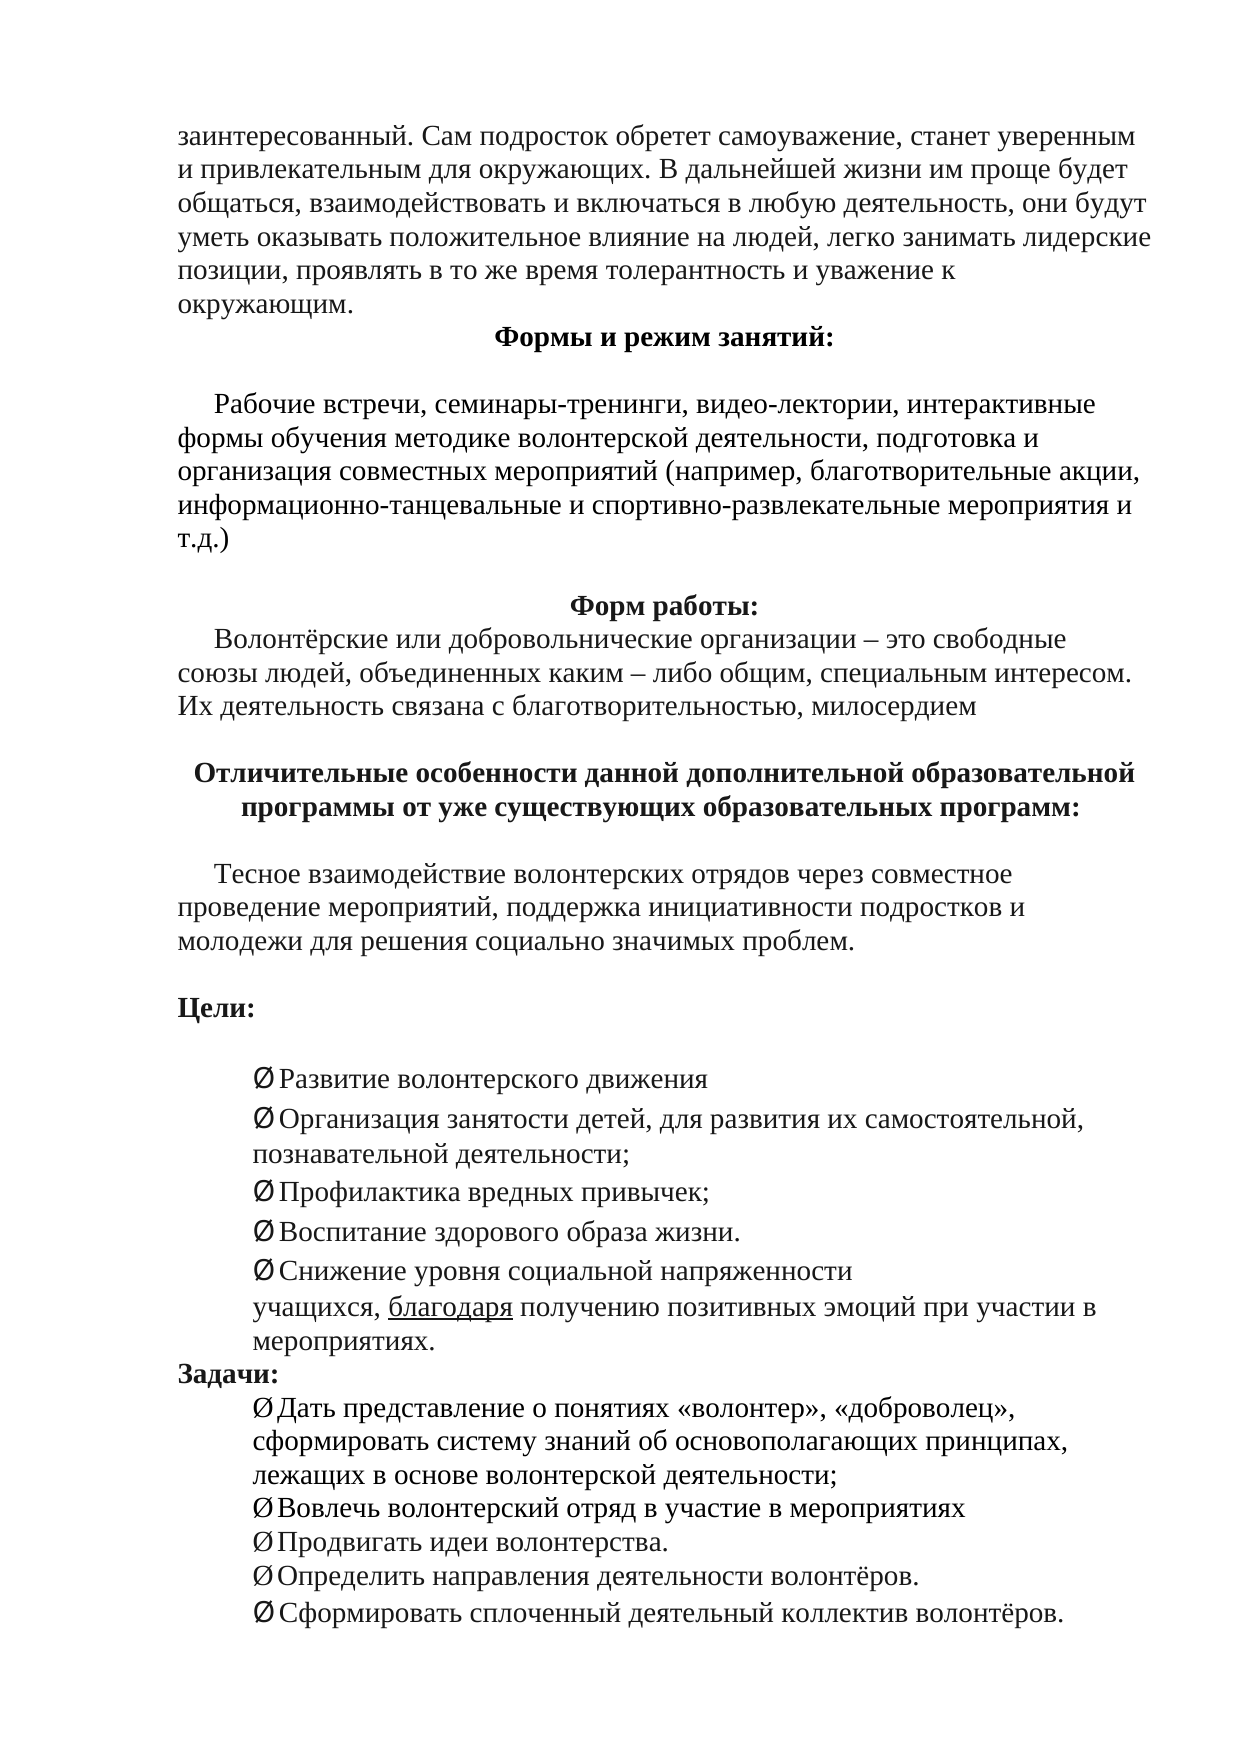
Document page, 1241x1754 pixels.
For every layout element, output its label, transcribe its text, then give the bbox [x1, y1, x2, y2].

text Формы и режим занятий: [177, 319, 1152, 353]
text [177, 118, 1152, 319]
text Ø Профилактика вредных привычек; [252, 1170, 1152, 1210]
text Ø Развитие волонтерского движения [252, 1057, 1152, 1097]
text Цели: [177, 990, 1152, 1024]
text Тесное взаимодействие волонтерских отрядов через совместное проведение мероприятий, поддержка инициативности подростков и молодежи для решения социально значимых проблем. [177, 822, 1152, 957]
text Ø Сформировать сплоченный деятельный коллектив волонтёров. [252, 1591, 1152, 1631]
text Ø Снижение уровня социальной напряженности учащихся, благодаря получению позитивных эмоций при участии в мероприятиях. [252, 1249, 1152, 1356]
text Форм работы: [177, 588, 1152, 621]
text Ø Вовлечь волонтерский отряд в участие в мероприятиях [252, 1491, 1152, 1524]
text Отличительные особенности данной дополнительной образовательной программы от уже существующих образовательных программ: [177, 755, 1152, 822]
text Ø Дать представление о понятиях «волонтер», «доброволец», сформировать систему знаний об основополагающих принципах, лежащих в основе волонтерской деятельности; [252, 1390, 1152, 1491]
text Ø Продвигать идеи волонтерства. [252, 1524, 1152, 1558]
text Задачи: [177, 1356, 1152, 1390]
text Ø Определить направления деятельности волонтёров. [252, 1558, 1152, 1591]
text Волонтёрские или добровольнические организации – это свободные союзы людей, объединенных каким – либо общим, специальным интересом. Их деятельность связана с благотворительностью, милосердием [177, 621, 1152, 722]
text Рабочие встречи, семинары-тренинги, видео-лектории, интерактивные формы обучения методике волонтерской деятельности, подготовка и организация совместных мероприятий (например, благотворительные акции, информационно-танцевальные и спортивно-развлекательные мероприятия и т.д.) [177, 353, 1152, 554]
text Ø Воспитание здорового образа жизни. [252, 1210, 1152, 1249]
text Ø Организация занятости детей, для развития их самостоятельной, познавательной деятельности; [252, 1097, 1152, 1170]
